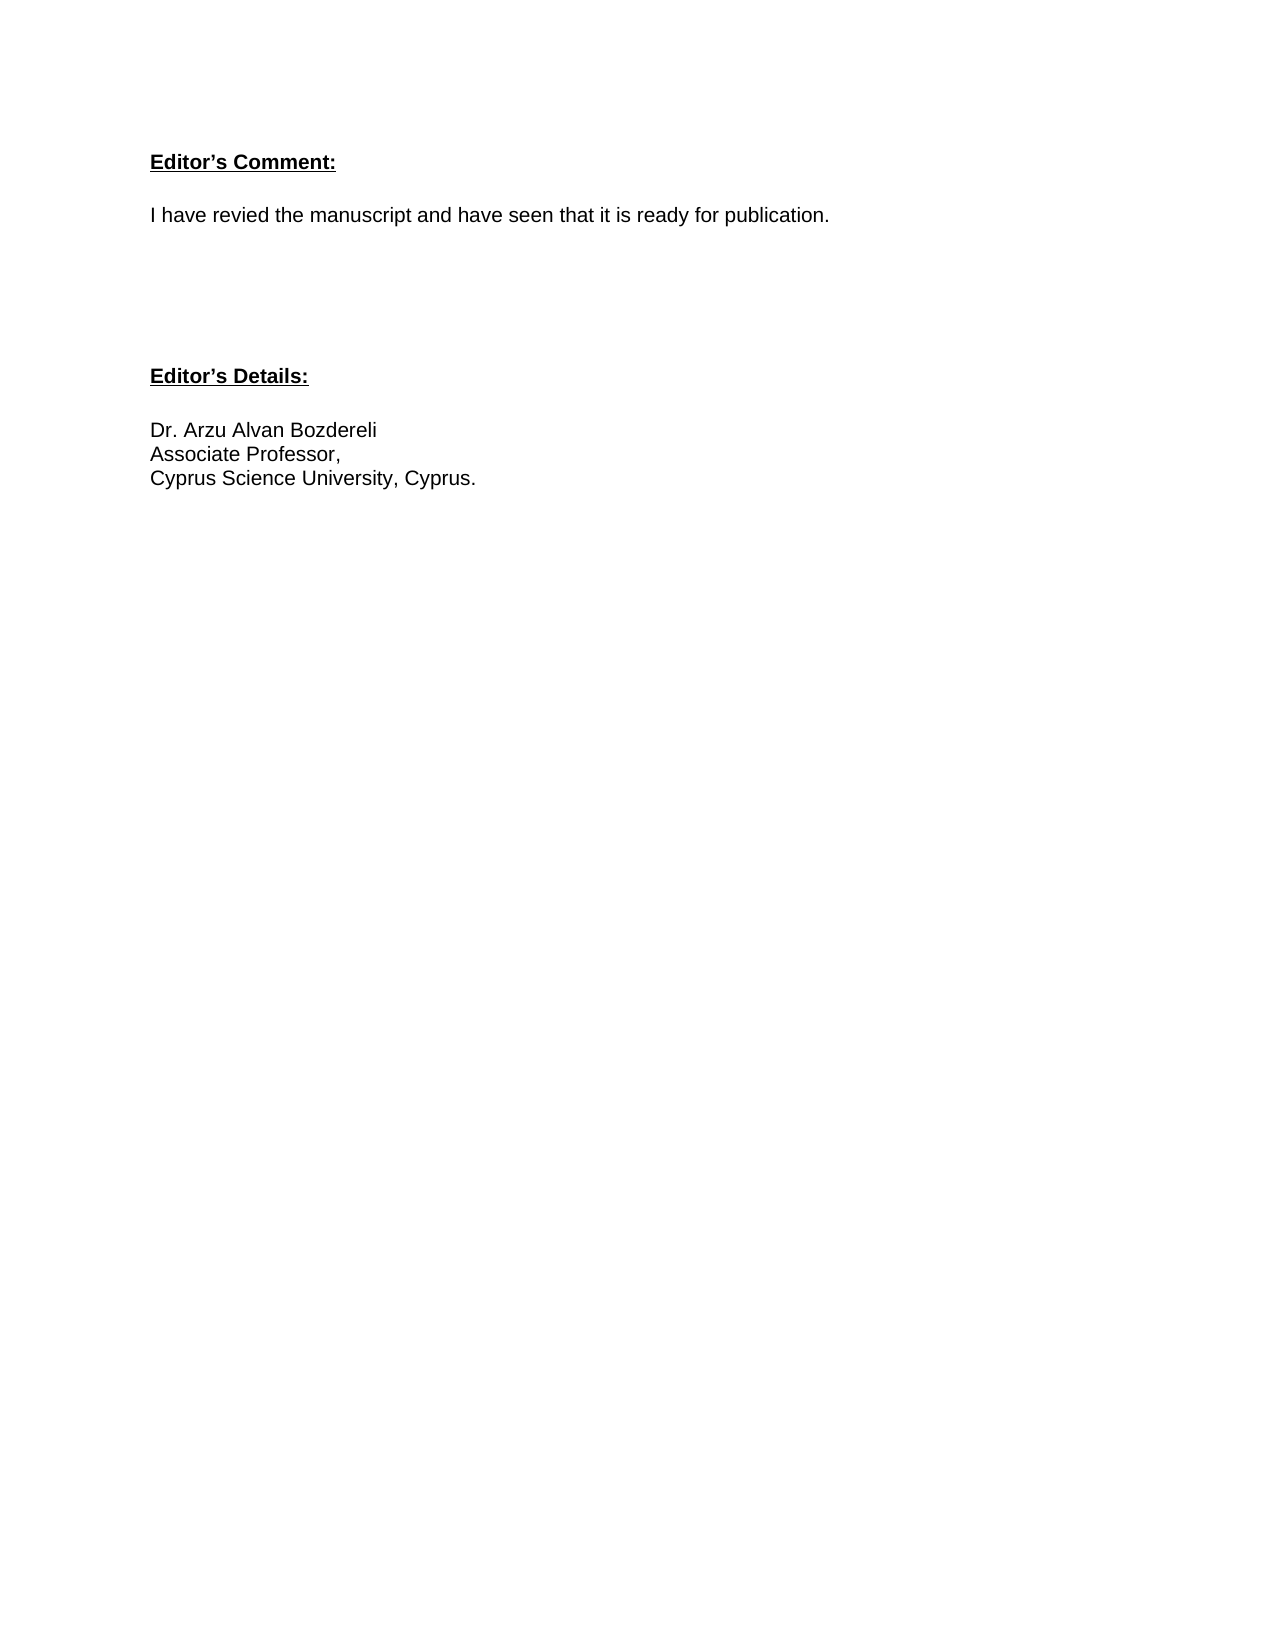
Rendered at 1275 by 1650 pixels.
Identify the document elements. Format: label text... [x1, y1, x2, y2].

text I have revied the manuscript and have seen that it is ready for publication. [150, 203, 1125, 227]
text Associate Professor, [150, 441, 1125, 465]
text Dr. Arzu Alvan Bozdereli [150, 417, 1125, 441]
text Cyprus Science University, Cyprus. [150, 465, 1125, 489]
text Editor’s Comment: [150, 150, 1125, 174]
text Editor’s Details: [150, 364, 1125, 388]
